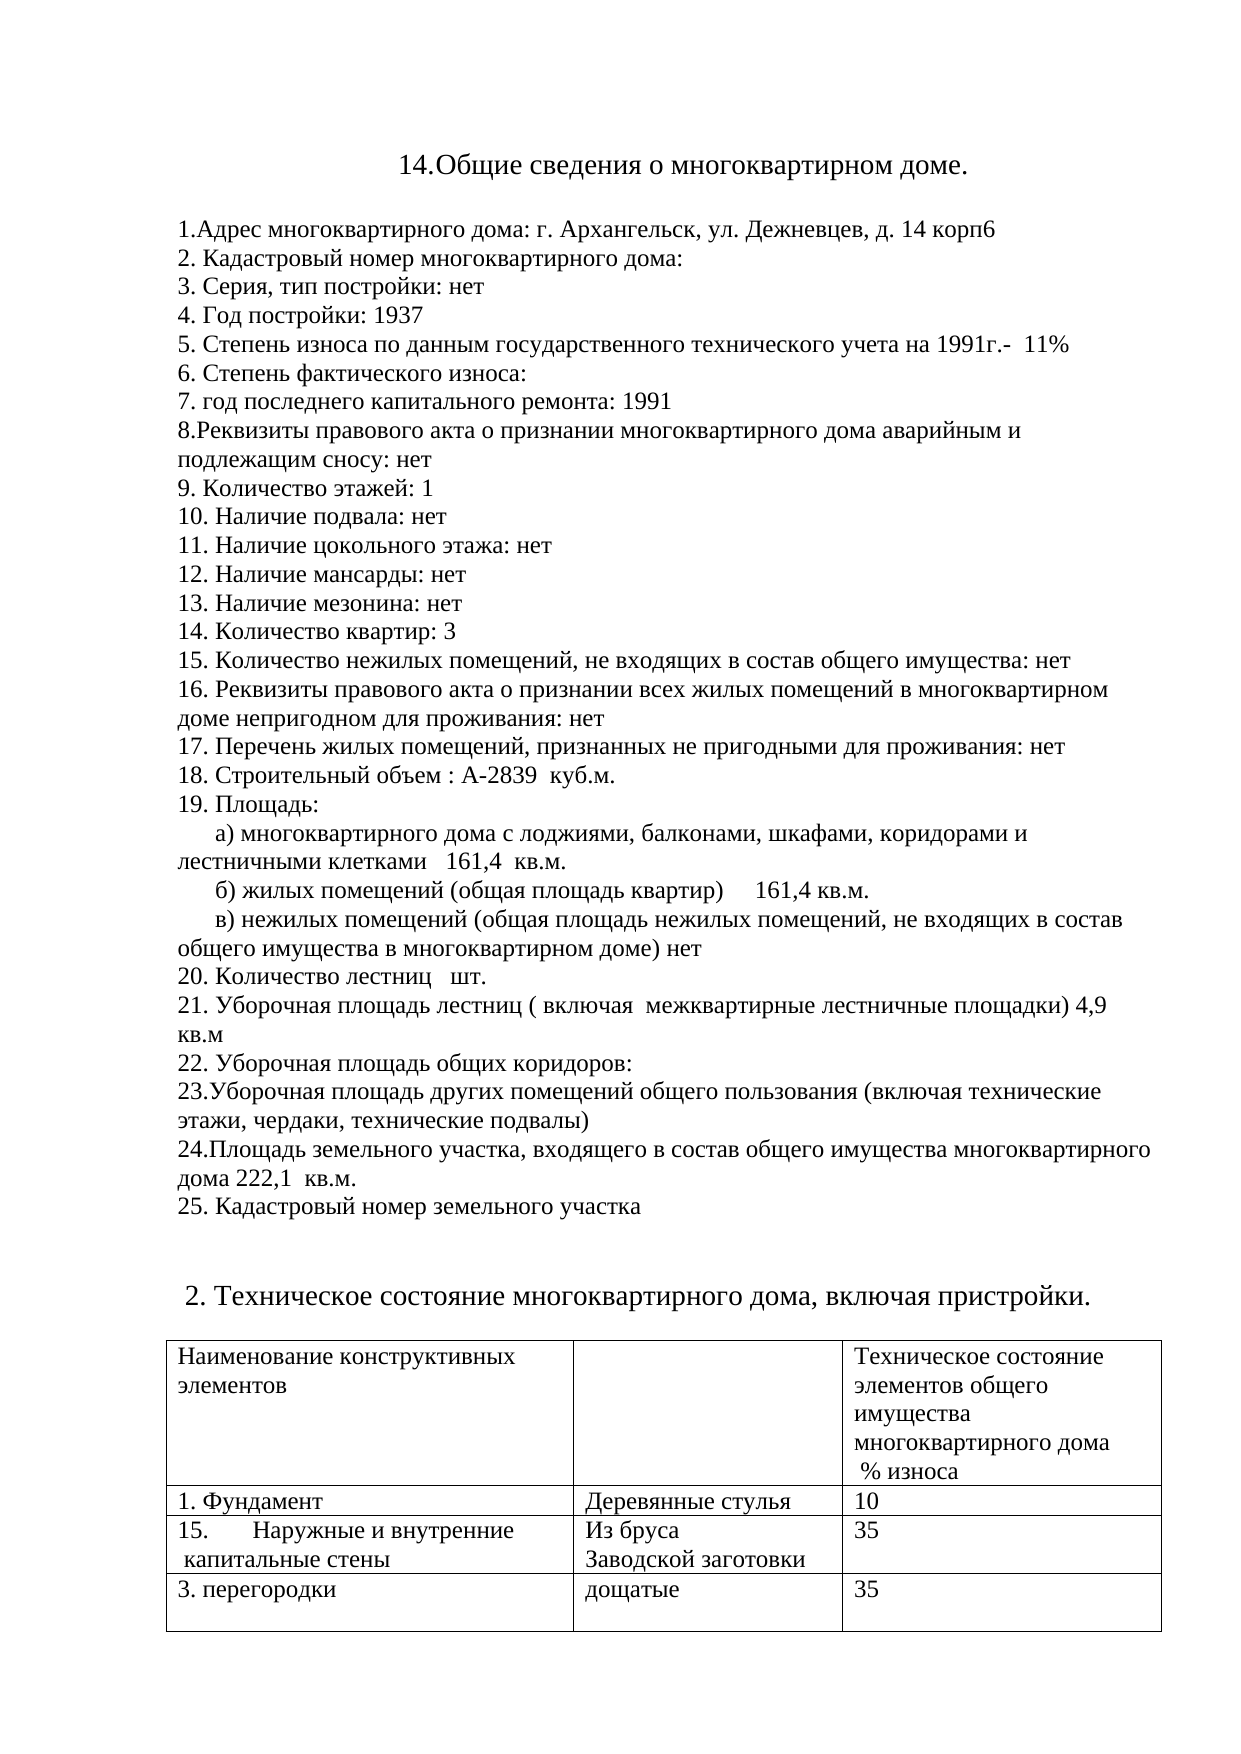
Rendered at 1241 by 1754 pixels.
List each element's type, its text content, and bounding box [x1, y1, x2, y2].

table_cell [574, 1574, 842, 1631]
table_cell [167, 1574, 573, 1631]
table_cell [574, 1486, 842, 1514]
text 23.Уборочная площадь других помещений общего пользования (включая технические этажи, чердаки, технические подвалы) [177, 1076, 1152, 1134]
text 21. Уборочная площадь лестниц ( включая межквартирные лестничные площадки) 4,9 кв.м [177, 990, 1152, 1048]
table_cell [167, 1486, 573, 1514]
text 17. Перечень жилых помещений, признанных не пригодными для проживания: нет [177, 731, 1152, 760]
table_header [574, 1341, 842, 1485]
text в) нежилых помещений (общая площадь нежилых помещений, не входящих в состав общего имущества в многоквартирном доме) нет [177, 904, 1152, 961]
text 4. Год постройки: 1937 [177, 300, 1152, 329]
text а) многоквартирного дома с лоджиями, балконами, шкафами, коридорами и лестничными клетками 161,4 кв.м. [177, 818, 1152, 875]
text 2. Кадастровый номер многоквартирного дома: [177, 243, 1152, 271]
text 5. Степень износа по данным государственного технического учета на 1991г.- 11% [177, 329, 1152, 358]
text 19. Площадь: [177, 789, 1152, 818]
text 3. Серия, тип постройки: нет [177, 271, 1152, 300]
text 20. Количество лестниц шт. [177, 961, 1152, 990]
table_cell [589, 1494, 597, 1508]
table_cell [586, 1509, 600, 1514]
text 9. Количество этажей: 1 [177, 473, 1152, 501]
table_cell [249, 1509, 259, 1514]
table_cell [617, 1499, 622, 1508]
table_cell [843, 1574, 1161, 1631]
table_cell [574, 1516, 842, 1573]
text 7. год последнего капитального ремонта: 1991 [177, 386, 1152, 415]
text 16. Реквизиты правового акта о признании всех жилых помещений в многоквартирном доме непригодном для проживания: нет [177, 674, 1152, 731]
text 8.Реквизиты правового акта о признании многоквартирного дома аварийным и подлежащим сносу: нет [177, 415, 1152, 473]
text 13. Наличие мезонина: нет [177, 588, 1152, 616]
text 14. Количество квартир: 3 [177, 616, 1152, 645]
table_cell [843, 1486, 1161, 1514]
text 12. Наличие мансарды: нет [177, 559, 1152, 588]
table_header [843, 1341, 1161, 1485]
text 22. Уборочная площадь общих коридоров: [177, 1048, 1152, 1076]
list Общие сведения о многоквартирном доме. [215, 147, 1152, 180]
text 6. Степень фактического износа: [177, 358, 1152, 386]
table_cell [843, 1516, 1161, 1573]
text 11. Наличие цокольного этажа: нет [177, 530, 1152, 559]
text 2. Техническое состояние многоквартирного дома, включая пристройки. [177, 1278, 1152, 1311]
text 10. Наличие подвала: нет [177, 501, 1152, 530]
text 25. Кадастровый номер земельного участка [177, 1191, 1152, 1220]
text б) жилых помещений (общая площадь квартир) 161,4 кв.м. [177, 875, 1152, 904]
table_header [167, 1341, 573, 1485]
text 24.Площадь земельного участка, входящего в состав общего имущества многоквартирного дома 222,1 кв.м. [177, 1134, 1152, 1191]
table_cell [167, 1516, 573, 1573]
text 1.Адрес многоквартирного дома: г. Архангельск, ул. Дежневцев, д. 14 корп6 [177, 214, 1152, 243]
text 18. Строительный объем : А-2839 куб.м. [177, 760, 1152, 789]
text 15. Количество нежилых помещений, не входящих в состав общего имущества: нет [177, 645, 1152, 674]
